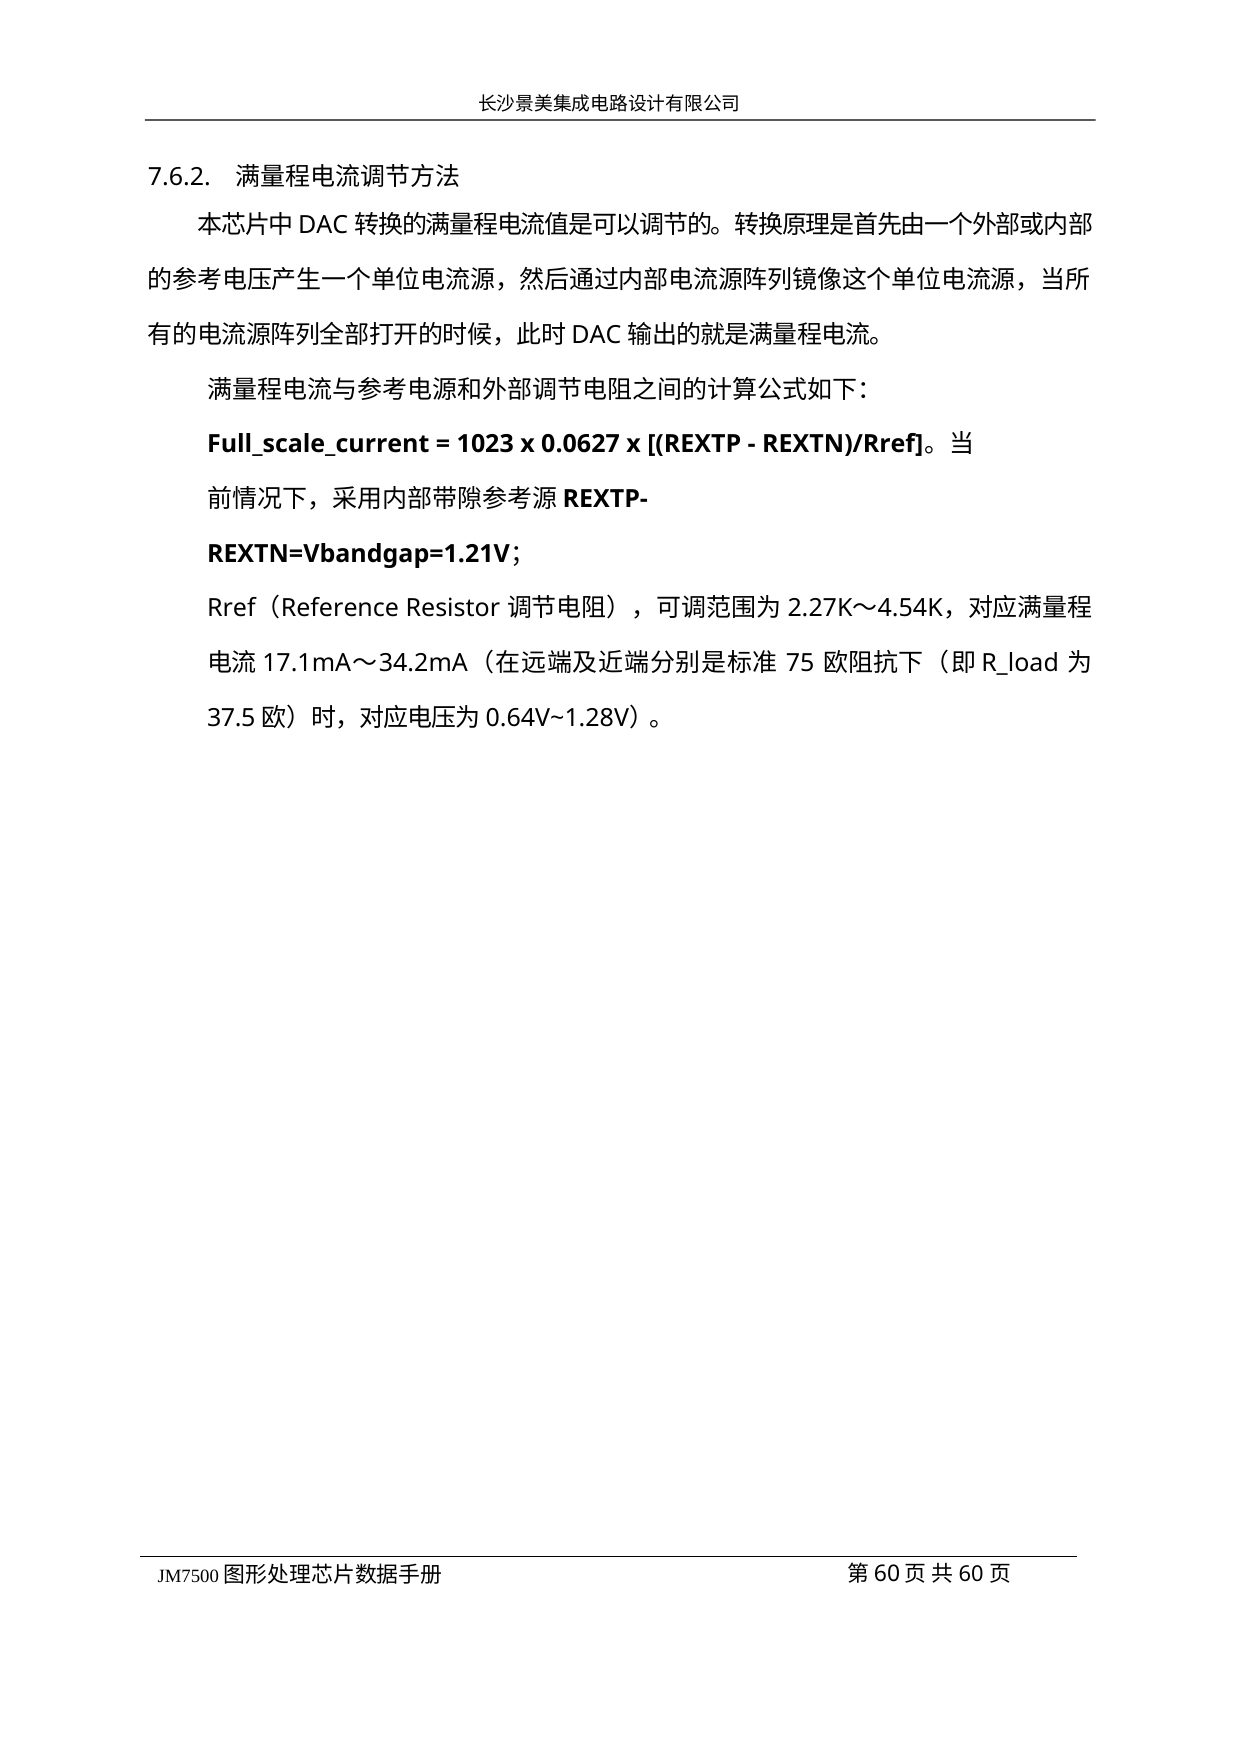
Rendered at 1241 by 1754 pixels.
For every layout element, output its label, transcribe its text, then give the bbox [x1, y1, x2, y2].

text 满量程电流与参考电源和外部调节电阻之间的计算公式如下： Full_scale_current = 1023 x 0.0627 x [(REXTP - REXTN)/Rref]。当前情况下，采用内部带隙参考源 REXTP-REXTN=Vbandgap=1.21V； [207, 369, 975, 569]
list 满量程电流调节方法 [148, 156, 1117, 192]
text 本芯片中 DAC 转换的满量程电流值是可以调节的。转换原理是首先由一个外部或内部的参考电压产生一个单位电流源，然后通过内部电流源阵列镜像这个单位电流源，当所有的电流源阵列全部打开的时候，此时 DAC 输出的就是满量程电流。 [148, 205, 1093, 351]
text Rref（Reference Resistor 调节电阻），可调范围为 2.27K～4.54K，对应满量程电流 17.1mA～34.2mA（在远端及近端分别是标准 75 欧阻抗下（即 R_load 为 37.5 欧）时，对应电压为 0.64V~1.28V）。 [207, 588, 1093, 733]
